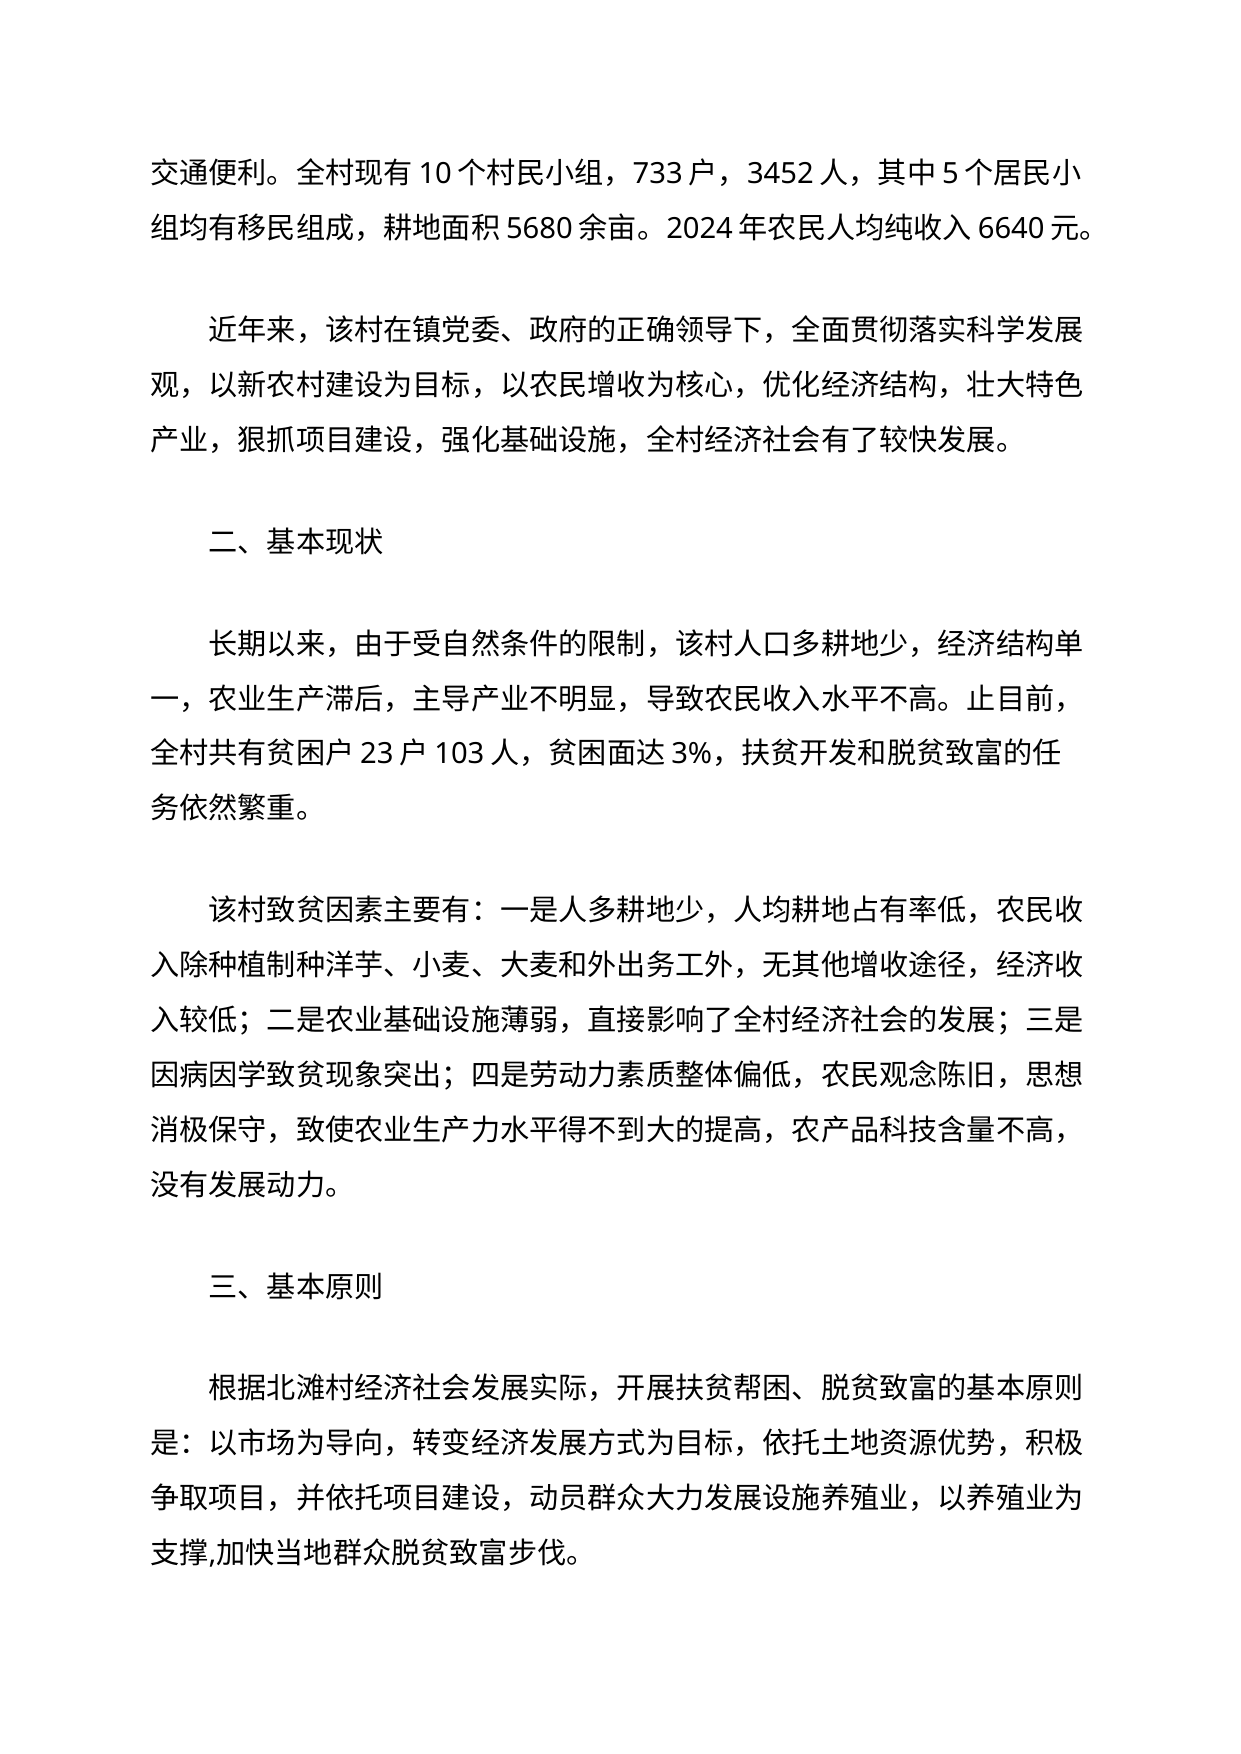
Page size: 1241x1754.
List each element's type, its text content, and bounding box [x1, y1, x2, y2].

text 三、基本原则 [150, 1263, 1090, 1305]
text 根据北滩村经济社会发展实际，开展扶贫帮困、脱贫致富的基本原则是：以市场为导向，转变经济发展方式为目标，依托土地资源优势，积极争取项目，并依托项目建设，动员群众大力发展设施养殖业，以养殖业为支撑,加快当地群众脱贫致富步伐。 [150, 1365, 1090, 1572]
text 近年来，该村在镇党委、政府的正确领导下，全面贯彻落实科学发展观，以新农村建设为目标，以农民增收为核心，优化经济结构，壮大特色产业，狠抓项目建设，强化基础设施，全村经济社会有了较快发展。 [150, 307, 1090, 459]
text 二、基本现状 [150, 518, 1090, 561]
text 长期以来，由于受自然条件的限制，该村人口多耕地少，经济结构单一，农业生产滞后，主导产业不明显，导致农民收入水平不高。止目前，全村共有贫困户23户103人，贫困面达3%，扶贫开发和脱贫致富的任务依然繁重。 [150, 620, 1090, 827]
text 该村致贫因素主要有：一是人多耕地少，人均耕地占有率低，农民收入除种植制种洋芋、小麦、大麦和外出务工外，无其他增收途径，经济收入较低；二是农业基础设施薄弱，直接影响了全村经济社会的发展；三是因病因学致贫现象突出；四是劳动力素质整体偏低，农民观念陈旧，思想消极保守，致使农业生产力水平得不到大的提高，农产品科技含量不高，没有发展动力。 [150, 887, 1090, 1204]
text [150, 150, 1090, 247]
